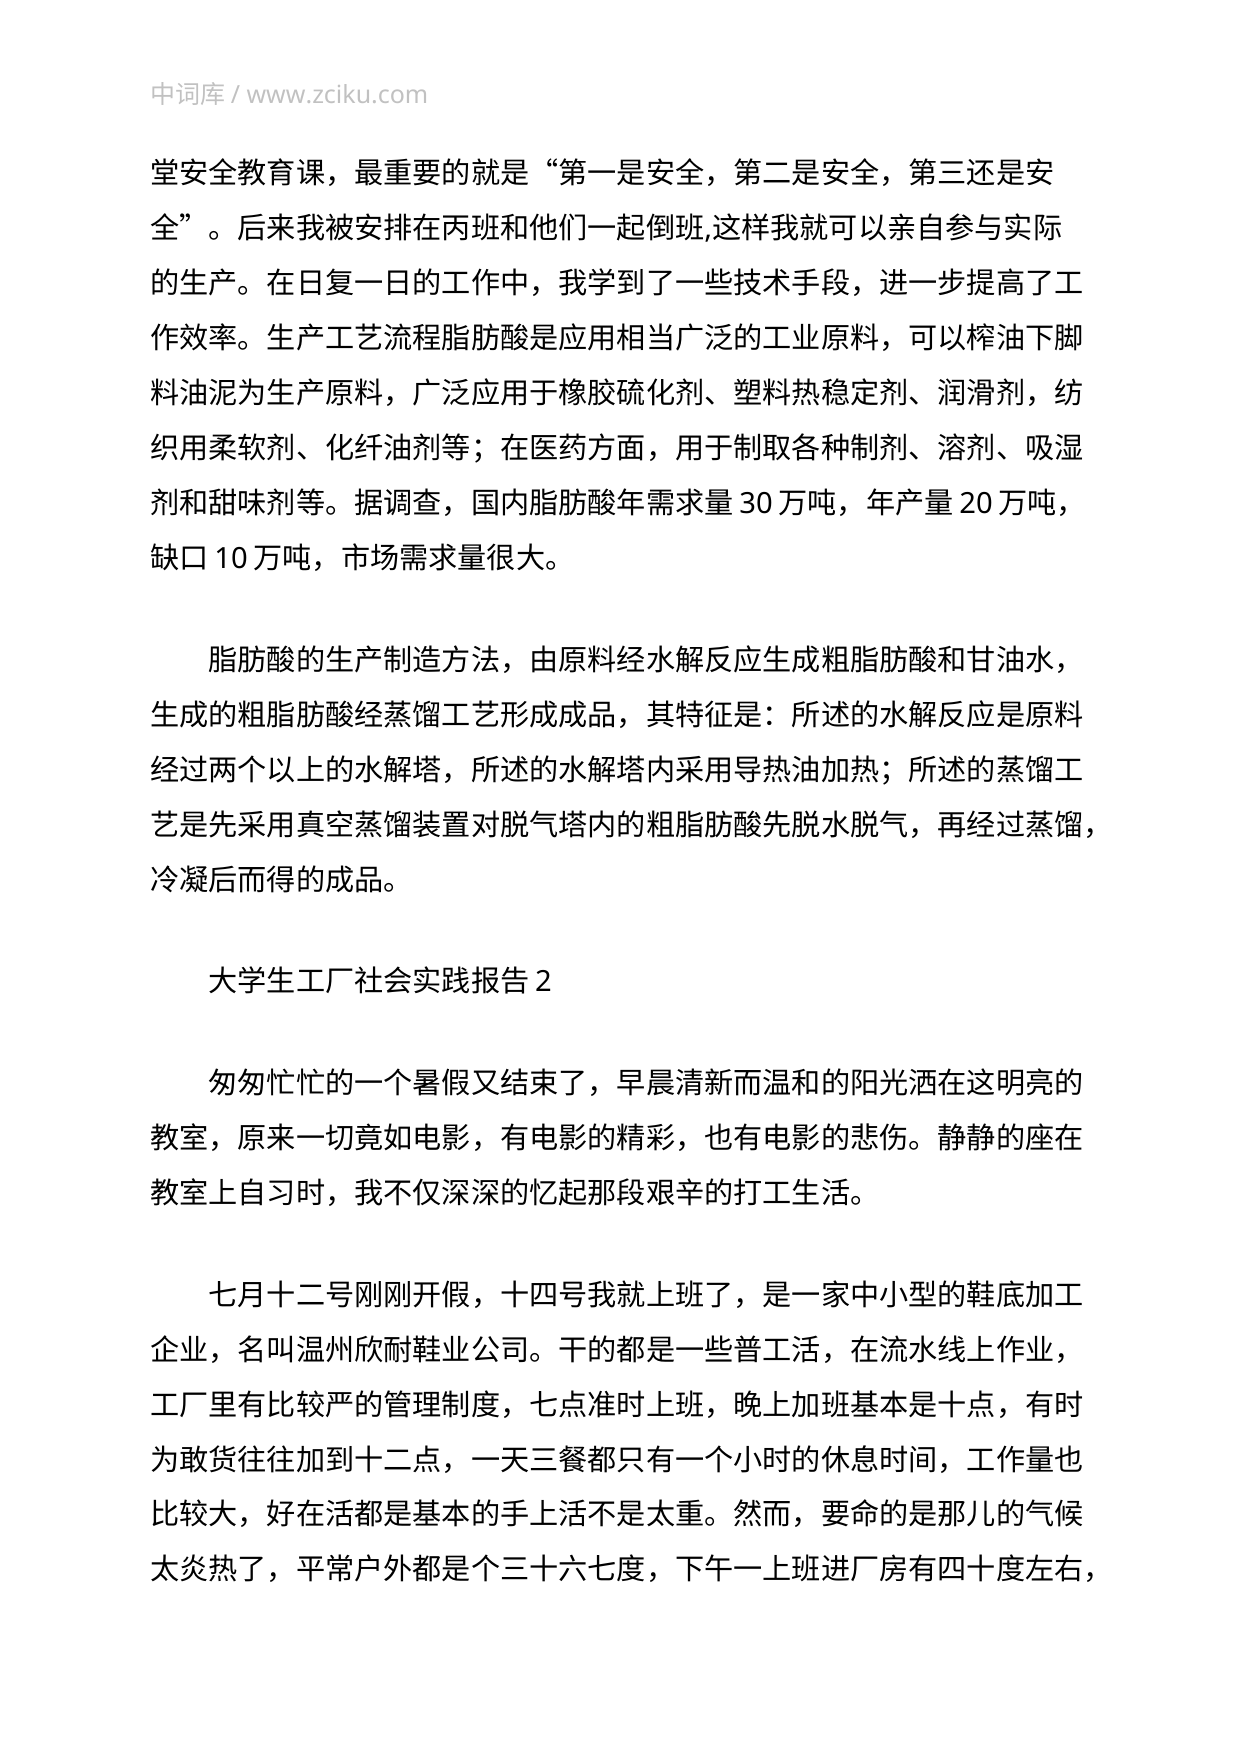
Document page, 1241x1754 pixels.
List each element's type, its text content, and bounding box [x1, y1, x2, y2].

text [150, 150, 1090, 577]
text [150, 1271, 1090, 1588]
text 脂肪酸的生产制造方法，由原料经水解反应生成粗脂肪酸和甘油水，生成的粗脂肪酸经蒸馏工艺形成成品，其特征是：所述的水解反应是原料经过两个以上的水解塔，所述的水解塔内采用导热油加热；所述的蒸馏工艺是先采用真空蒸馏装置对脱气塔内的粗脂肪酸先脱水脱气，再经过蒸馏，冷凝后而得的成品。 [150, 636, 1090, 898]
text 大学生工厂社会实践报告2 [150, 958, 1090, 1000]
text 匆匆忙忙的一个暑假又结束了，早晨清新而温和的阳光洒在这明亮的教室，原来一切竟如电影，有电影的精彩，也有电影的悲伤。静静的座在教室上自习时，我不仅深深的忆起那段艰辛的打工生活。 [150, 1060, 1090, 1212]
